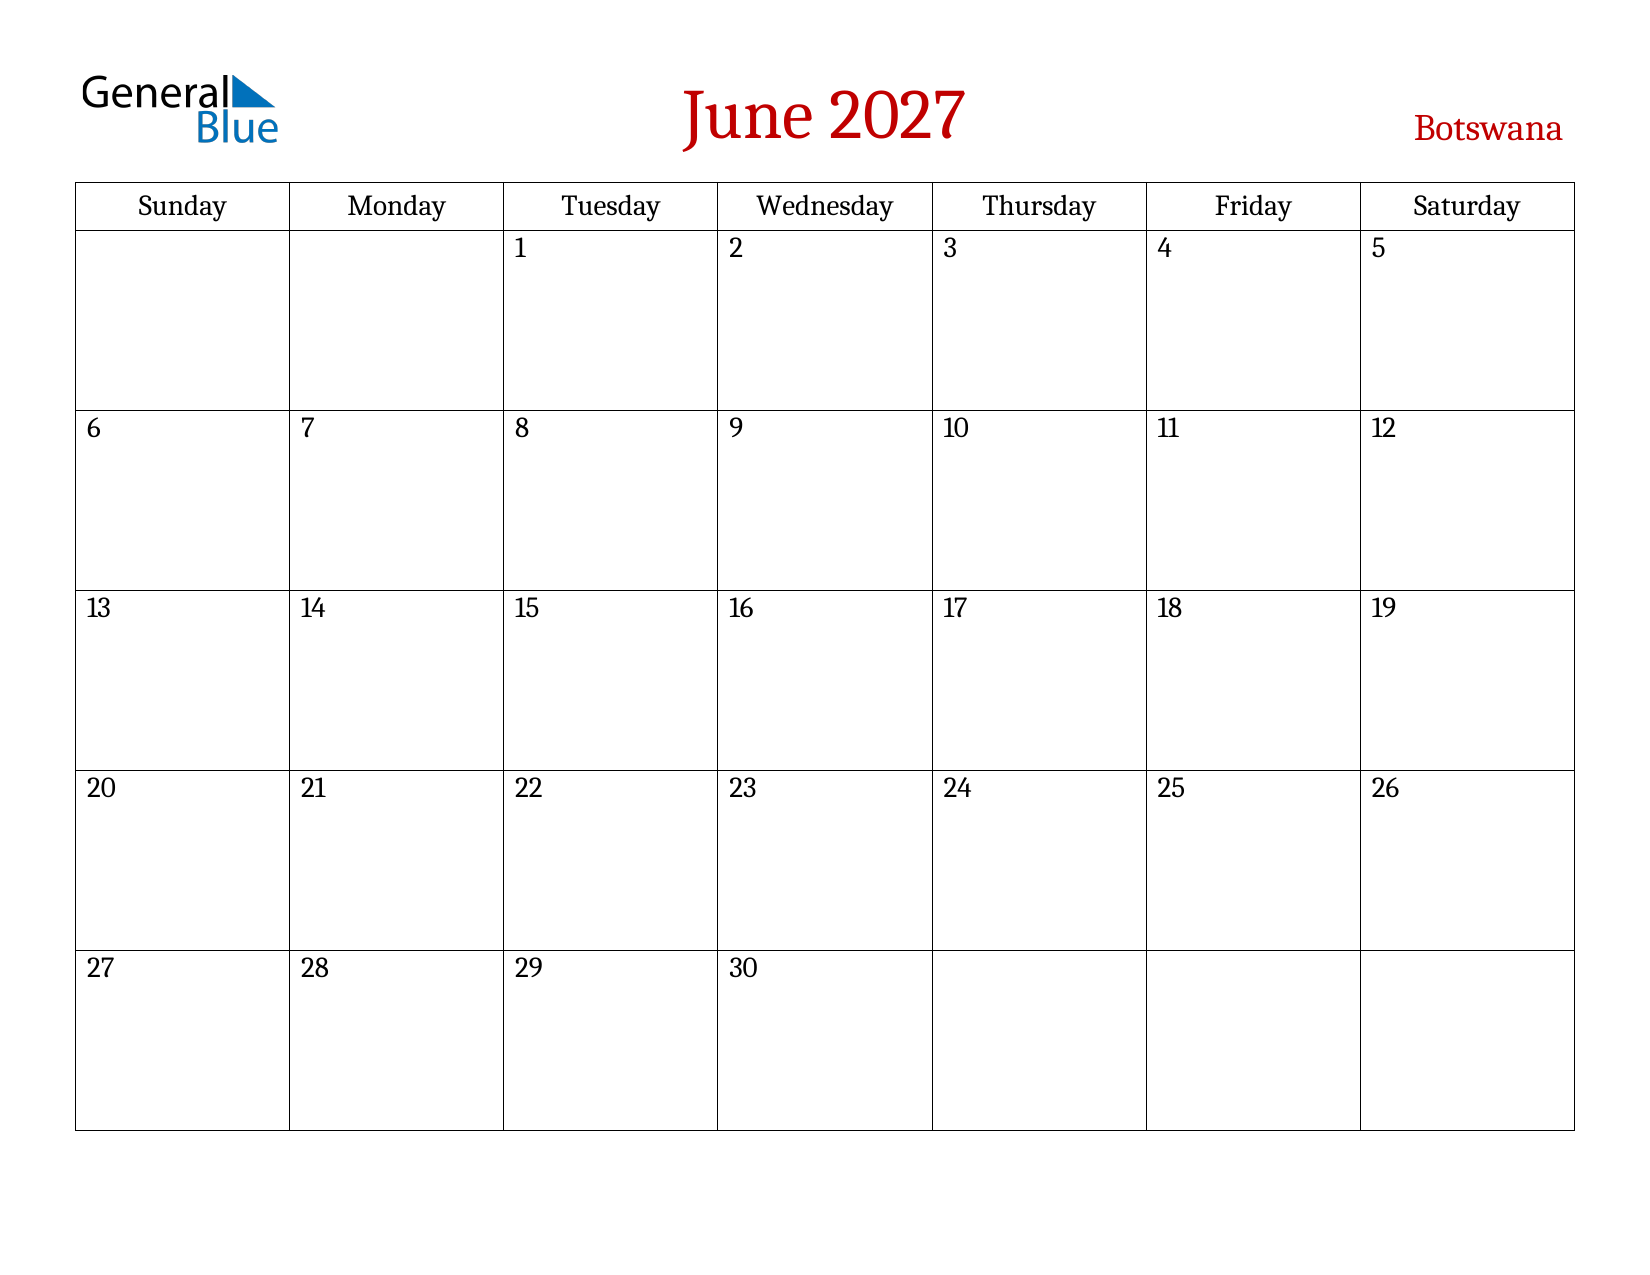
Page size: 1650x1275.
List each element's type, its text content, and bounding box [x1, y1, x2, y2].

table_cell 30 [718, 951, 932, 985]
table_cell [290, 445, 503, 590]
table_cell [504, 805, 717, 950]
table_cell [1361, 625, 1574, 770]
table_cell 25 [1147, 771, 1360, 805]
table_cell [718, 625, 932, 770]
table_cell [1361, 985, 1574, 1130]
table_cell 3 [933, 231, 1146, 264]
table_cell 21 [290, 771, 503, 805]
table_cell 5 [1361, 231, 1574, 264]
table_cell 13 [76, 591, 289, 625]
table_cell [933, 985, 1146, 1130]
table_cell 26 [1361, 771, 1574, 805]
table_cell Monday [290, 183, 503, 230]
table_cell 20 [76, 771, 289, 805]
table_cell Sunday [76, 183, 289, 230]
table_cell Saturday [1361, 183, 1574, 230]
table_cell 11 [1147, 411, 1360, 444]
table_cell [504, 445, 717, 590]
table_cell 27 [76, 951, 289, 985]
table_cell [76, 985, 289, 1130]
table_cell [76, 231, 289, 264]
table_cell [1147, 951, 1360, 985]
table_cell [290, 805, 503, 950]
table_cell 10 [933, 411, 1146, 444]
table_cell 28 [290, 951, 503, 985]
table_cell [290, 625, 503, 770]
table_cell 18 [1147, 591, 1360, 625]
table_cell [1147, 445, 1360, 590]
table_cell [1147, 265, 1360, 410]
table_cell 16 [718, 591, 932, 625]
table_cell [1361, 265, 1574, 410]
table_cell Tuesday [504, 183, 717, 230]
table_cell [718, 985, 932, 1130]
table_cell [1147, 805, 1360, 950]
table_cell [1361, 805, 1574, 950]
picture [82, 75, 278, 143]
table_cell [1147, 985, 1360, 1130]
table_cell [933, 445, 1146, 590]
table_cell [76, 265, 289, 410]
table_cell Thursday [933, 183, 1146, 230]
table_cell 17 [933, 591, 1146, 625]
table_cell 15 [504, 591, 717, 625]
table_cell 19 [1361, 591, 1574, 625]
table_cell [933, 951, 1146, 985]
table_cell [76, 805, 289, 950]
table_cell 29 [504, 951, 717, 985]
table_cell [718, 265, 932, 410]
table_cell [76, 445, 289, 590]
table_cell [933, 805, 1146, 950]
table_cell [718, 805, 932, 950]
table_cell [290, 985, 503, 1130]
table_cell 2 [718, 231, 932, 264]
table_cell 7 [290, 411, 503, 444]
table_cell [1361, 951, 1574, 985]
table_cell [933, 625, 1146, 770]
table_cell [718, 445, 932, 590]
table_cell [1147, 625, 1360, 770]
table_cell [1361, 445, 1574, 590]
table_cell 12 [1361, 411, 1574, 444]
table_cell [504, 985, 717, 1130]
table_cell Friday [1147, 183, 1360, 230]
table_cell Wednesday [718, 183, 932, 230]
table_header June 2027 [504, 75, 1146, 182]
table_cell 23 [718, 771, 932, 805]
table_cell [290, 265, 503, 410]
table_cell 6 [76, 411, 289, 444]
table_cell [504, 625, 717, 770]
table_cell [290, 231, 503, 264]
table_cell 9 [718, 411, 932, 444]
table_header Botswana [1146, 75, 1574, 182]
table_cell 1 [504, 231, 717, 264]
table_cell [76, 625, 289, 770]
table_header [76, 75, 503, 182]
table_cell 14 [290, 591, 503, 625]
table_cell [504, 265, 717, 410]
table_cell 24 [933, 771, 1146, 805]
table_cell 22 [504, 771, 717, 805]
table_cell [933, 265, 1146, 410]
table_cell 8 [504, 411, 717, 444]
table_cell 4 [1147, 231, 1360, 264]
